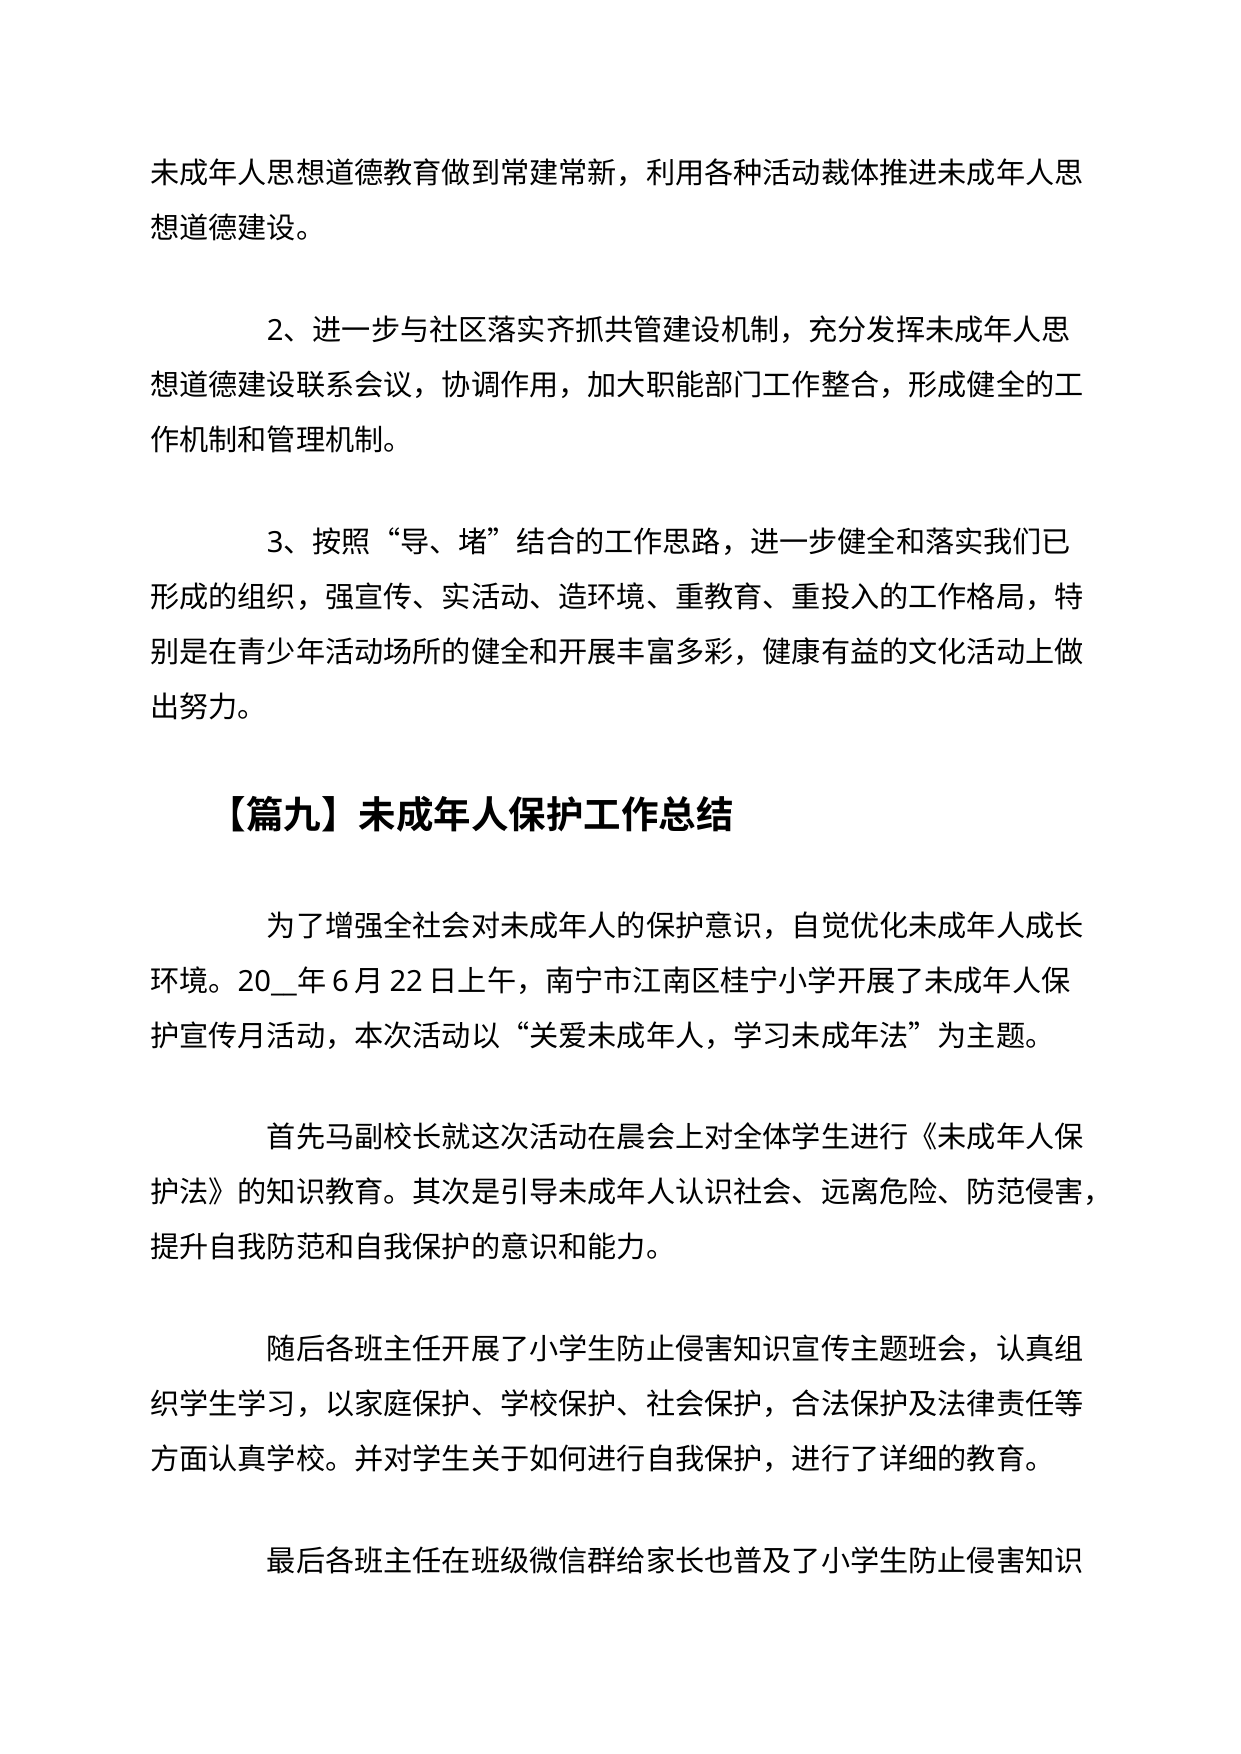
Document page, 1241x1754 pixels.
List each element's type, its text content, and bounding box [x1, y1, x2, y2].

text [150, 150, 1090, 247]
text 为了增强全社会对未成年人的保护意识，自觉优化未成年人成长环境。20__年6月22日上午，南宁市江南区桂宁小学开展了未成年人保护宣传月活动，本次活动以“关爱未成年人，学习未成年法”为主题。 [150, 902, 1090, 1054]
text 首先马副校长就这次活动在晨会上对全体学生进行《未成年人保护法》的知识教育。其次是引导未成年人认识社会、远离危险、防范侵害，提升自我防范和自我保护的意识和能力。 [150, 1114, 1090, 1266]
text 2、进一步与社区落实齐抓共管建设机制，充分发挥未成年人思想道德建设联系会议，协调作用，加大职能部门工作整合，形成健全的工作机制和管理机制。 [150, 307, 1090, 459]
text 【篇九】未成年人保护工作总结 [150, 785, 1090, 839]
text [150, 1537, 1090, 1579]
text 3、按照“导、堵”结合的工作思路，进一步健全和落实我们已形成的组织，强宣传、实活动、造环境、重教育、重投入的工作格局，特别是在青少年活动场所的健全和开展丰富多彩，健康有益的文化活动上做出努力。 [150, 518, 1090, 725]
text 随后各班主任开展了小学生防止侵害知识宣传主题班会，认真组织学生学习，以家庭保护、学校保护、社会保护，合法保护及法律责任等方面认真学校。并对学生关于如何进行自我保护，进行了详细的教育。 [150, 1326, 1090, 1478]
